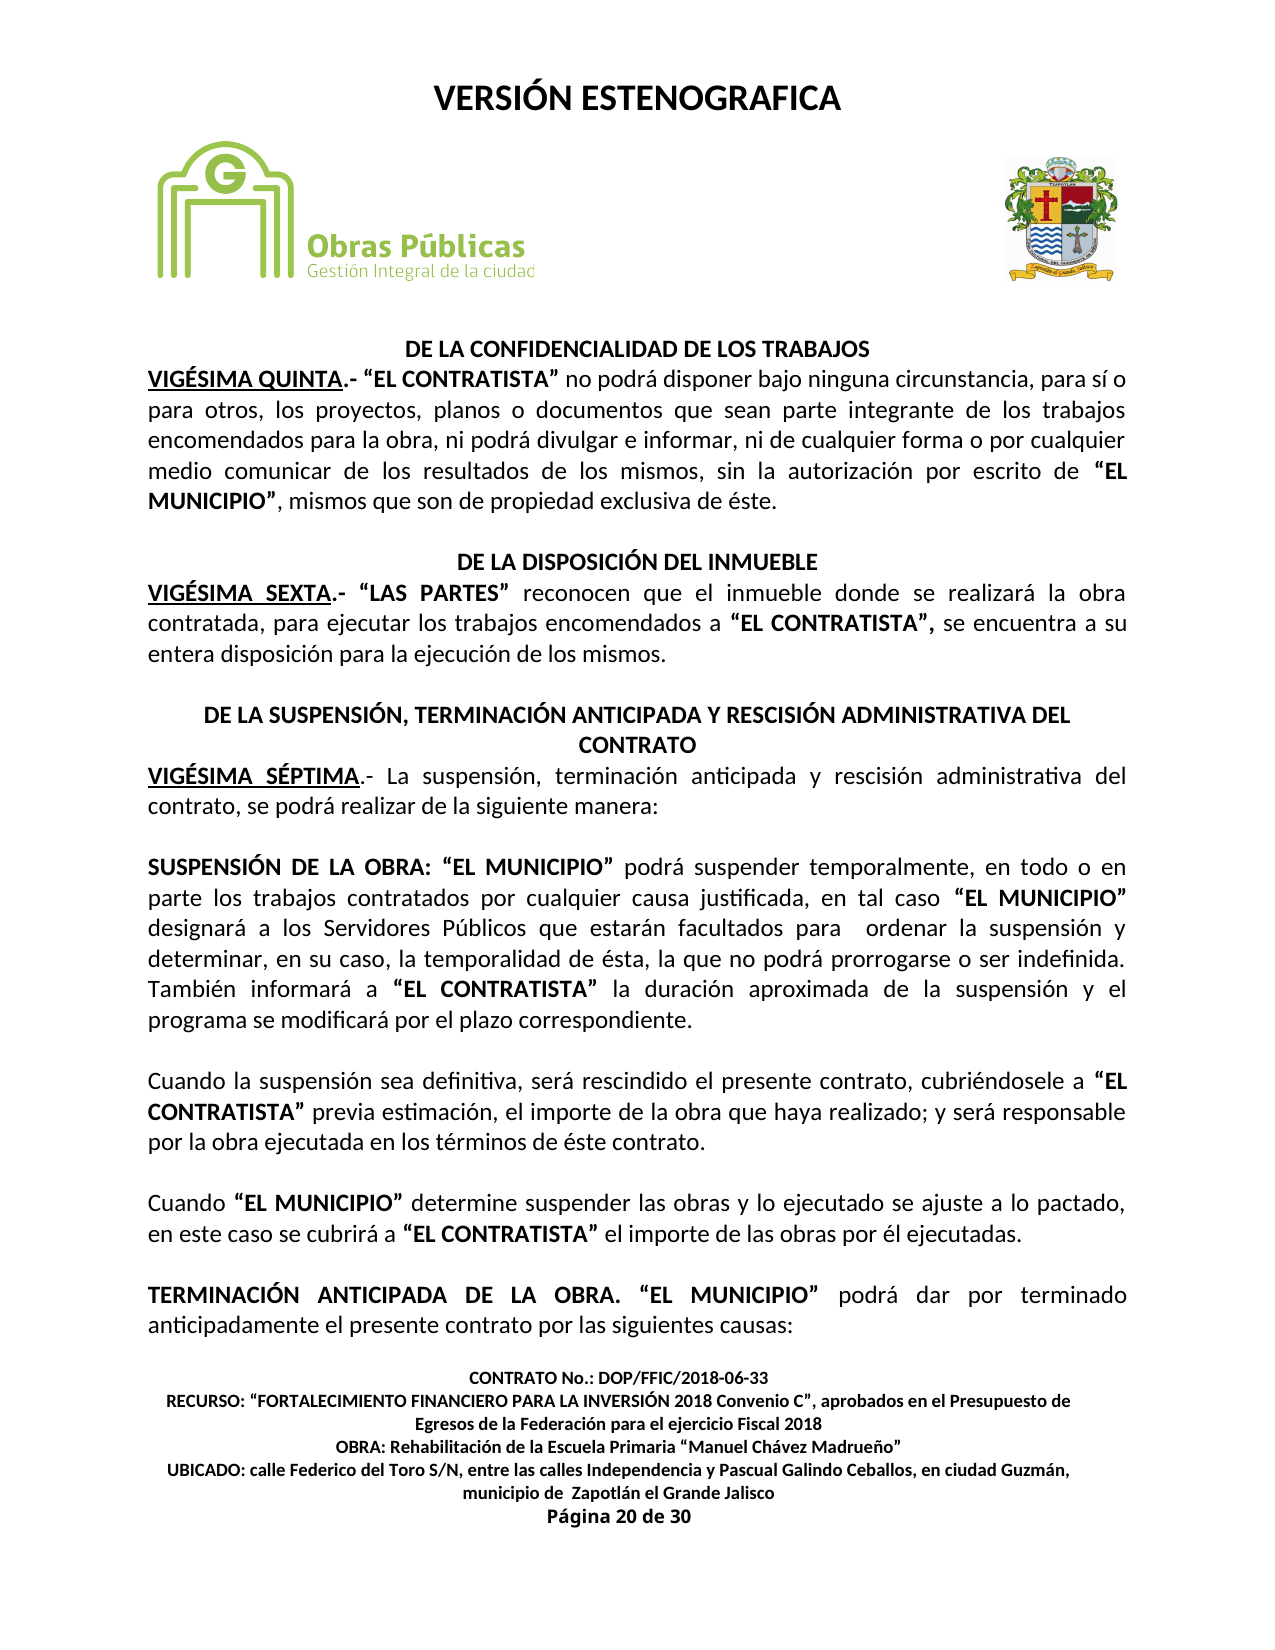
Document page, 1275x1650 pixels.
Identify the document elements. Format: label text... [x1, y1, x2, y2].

text Cuando la suspensión sea definitiva, será rescindido el presente contrato, cubriéndosele a “EL CONTRATISTA” previa estimación, el importe de la obra que haya realizado; y será responsable por la obra ejecutada en los términos de éste contrato. [148, 1065, 1127, 1157]
text DE LA CONFIDENCIALIDAD DE LOS TRABAJOS [148, 333, 1127, 363]
text DE LA SUSPENSIÓN, TERMINACIÓN ANTICIPADA Y RESCISIÓN ADMINISTRATIVA DEL CONTRATO [148, 699, 1127, 760]
text VIGÉSIMA SÉPTIMA.- La suspensión, terminación anticipada y rescisión administrativa del contrato, se podrá realizar de la siguiente manera: [148, 760, 1127, 821]
text TERMINACIÓN ANTICIPADA DE LA OBRA. “EL MUNICIPIO” podrá dar por terminado anticipadamente el presente contrato por las siguientes causas: [148, 1279, 1127, 1340]
picture [1005, 157, 1118, 281]
text SUSPENSIÓN DE LA OBRA: “EL MUNICIPIO” podrá suspender temporalmente, en todo o en parte los trabajos contratados por cualquier causa justificada, en tal caso “EL MUNICIPIO” designará a los Servidores Públicos que estarán facultados para ordenar la suspensión y determinar, en su caso, la temporalidad de ésta, la que no podrá prorrogarse o ser indefinida. También informará a “EL CONTRATISTA” la duración aproximada de la suspensión y el programa se modificará por el plazo correspondiente. [148, 852, 1127, 1035]
text VIGÉSIMA SEXTA.- “LAS PARTES” reconocen que el inmueble donde se realizará la obra contratada, para ejecutar los trabajos encomendados a “EL CONTRATISTA”, se encuentra a su entera disposición para la ejecución de los mismos. [148, 577, 1127, 668]
text DE LA DISPOSICIÓN DEL INMUEBLE [148, 546, 1127, 577]
text VIGÉSIMA QUINTA.- “EL CONTRATISTA” no podrá disponer bajo ninguna circunstancia, para sí o para otros, los proyectos, planos o documentos que sean parte integrante de los trabajos encomendados para la obra, ni podrá divulgar e informar, ni de cualquier forma o por cualquier medio comunicar de los resultados de los mismos, sin la autorización por escrito de “EL MUNICIPIO”, mismos que son de propiedad exclusiva de éste. [148, 363, 1127, 516]
text Cuando “EL MUNICIPIO” determine suspender las obras y lo ejecutado se ajuste a lo pactado, en este caso se cubrirá a “EL CONTRATISTA” el importe de las obras por él ejecutadas. [148, 1187, 1127, 1248]
picture [157, 141, 535, 281]
